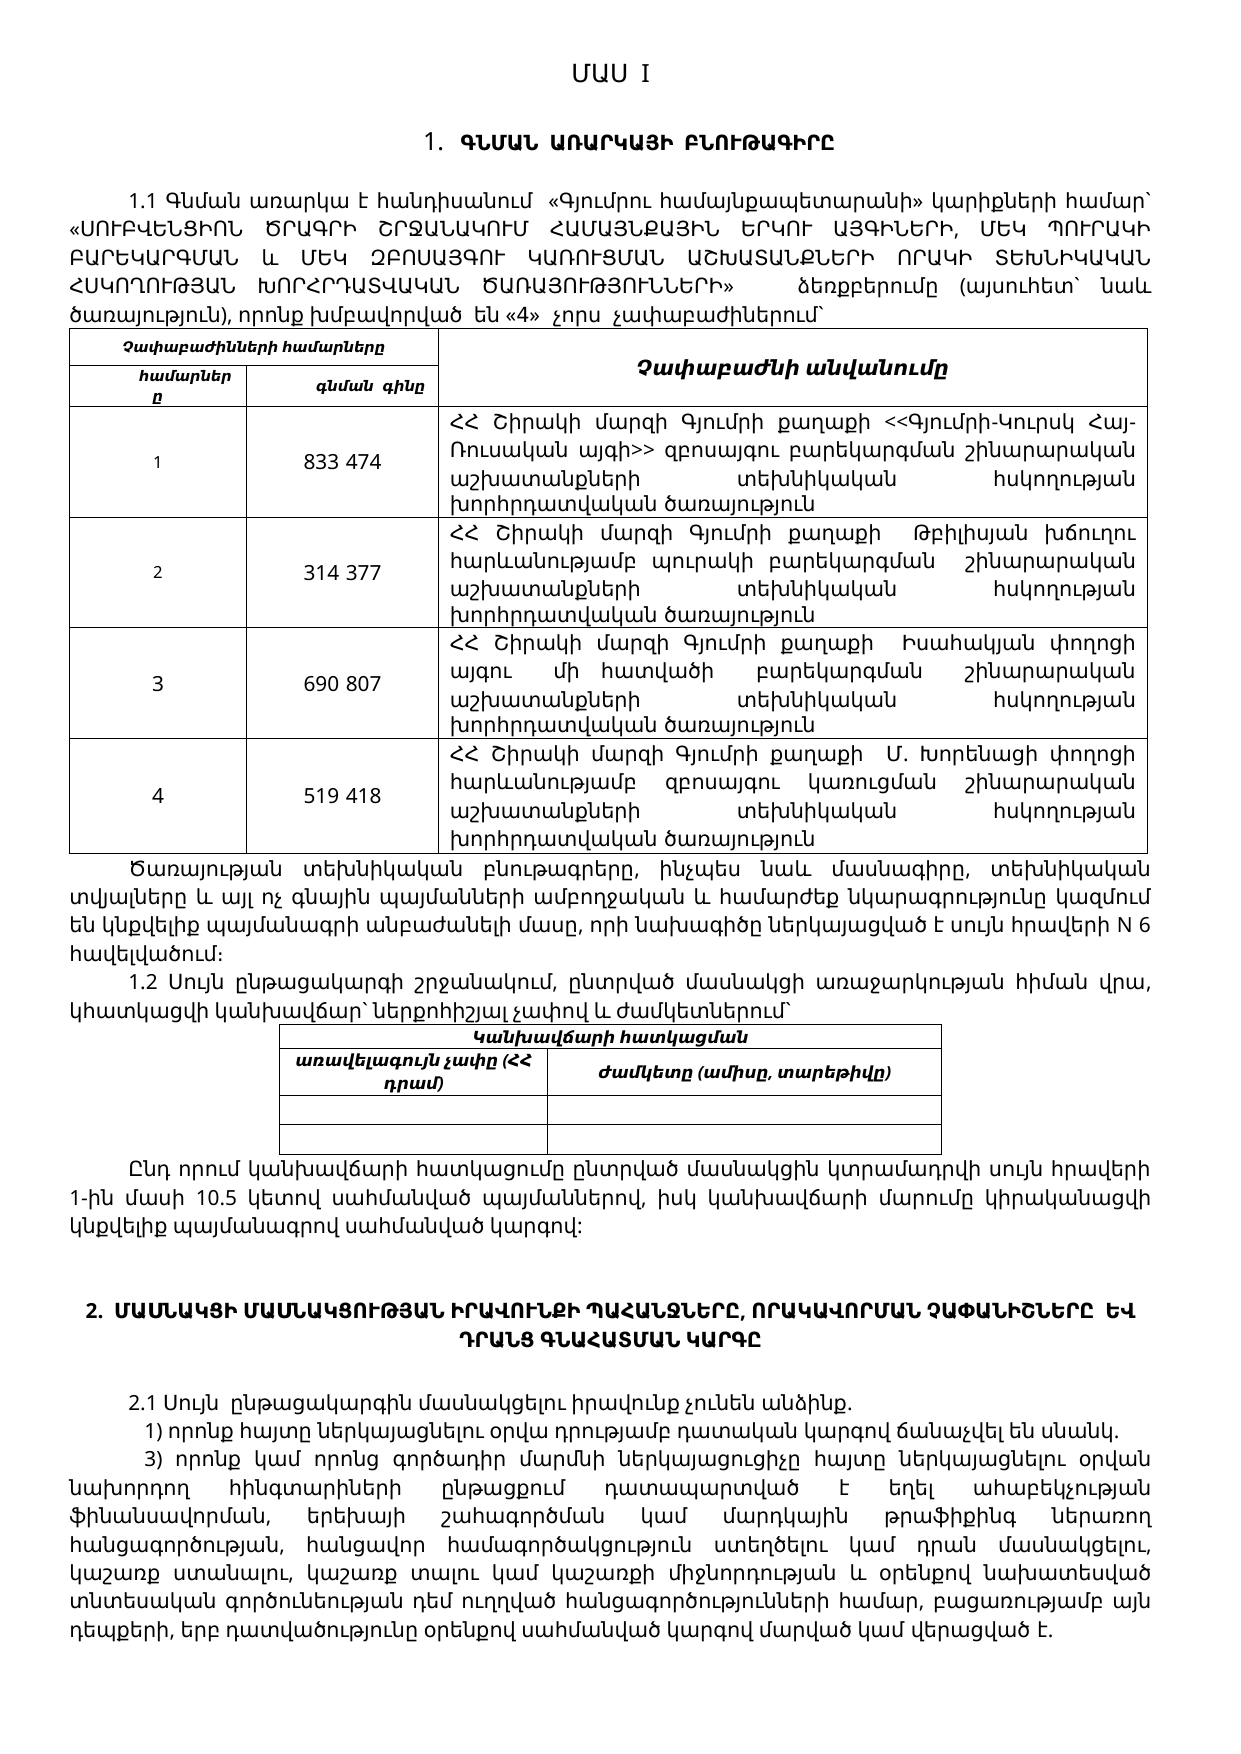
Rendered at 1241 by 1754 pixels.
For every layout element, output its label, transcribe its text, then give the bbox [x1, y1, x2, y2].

table_cell առավելագույն չափը (ՀՀ դրամ) [280, 1049, 547, 1094]
text 2.1 Սույն ընթացակարգին մասնակցելու իրավունք չունեն անձինք. [69, 1388, 1152, 1416]
table_header Չափաբաժնի անվանումը [439, 329, 1147, 406]
table_cell [280, 1096, 547, 1124]
table_header Չափաբաժինների համարները [70, 329, 438, 365]
text ՄԱՍ I [69, 56, 1152, 89]
table_cell [548, 1096, 941, 1124]
table_cell 833 474 [247, 407, 438, 517]
text Ծառայության տեխնիկական բնութագրերը, ինչպես նաև մասնագիրը, տեխնիկական տվյալները և այլ ոչ գնային պայմանների ամբողջական և համարժեք նկարագրությունը կազմում են կնքվելիք պայմանագրի անբաժանելի մասը, որի նախագիծը ներկայացված է սույն հրավերի N 6 հավելվածում։ [69, 854, 1152, 967]
table_cell 314 377 [247, 518, 438, 627]
text 1) որոնք հայտը ներկայացնելու օրվա դրությամբ դատական կարգով ճանաչվել են սնանկ. [69, 1416, 1152, 1444]
table_cell 690 807 [247, 628, 438, 738]
table_cell համարները [70, 366, 246, 406]
text 1.2 Սույն ընթացակարգի շրջանակում, ընտրված մասնակցի առաջարկության հիման վրա, կհատկացվի կանխավճար` ներքոհիշյալ չափով և ժամկետներում` [69, 967, 1152, 1024]
subtitle 1.1 Գնման առարկա է հանդիսանում «Գյումրու համայնքապետարանի» կարիքների համար` «ՍՈՒԲՎԵՆՑԻՈՆ ԾՐԱԳՐԻ ՇՐՋԱՆԱԿՈՒՄ ՀԱՄԱՅՆՔԱՅԻՆ ԵՐԿՈՒ ԱՅԳԻՆԵՐԻ, ՄԵԿ ՊՈՒՐԱԿԻ ԲԱՐԵԿԱՐԳՄԱՆ և ՄԵԿ ԶԲՈՍԱՅԳՈՒ ԿԱՌՈՒՑՄԱՆ ԱՇԽԱՏԱՆՔՆԵՐԻ ՈՐԱԿԻ ՏԵԽՆԻԿԱԿԱՆ ՀՍԿՈՂՈՒԹՅԱՆ ԽՈՐՀՐԴԱՏՎԱԿԱՆ ԾԱՌԱՅՈՒԹՅՈՒՆՆԵՐԻ» ձեռքբերումը (այսուհետ` նաև ծառայություն), որոնք խմբավորված են «4» չորս չափաբաժիներում` [69, 186, 1152, 328]
table_cell 4 [70, 739, 246, 853]
table_cell 519 418 [247, 739, 438, 853]
table_cell ՀՀ Շիրակի մարզի Գյումրի քաղաքի Թբիլիսյան խճուղու հարևանությամբ պուրակի բարեկարգման շինարարական աշխատանքների տեխնիկական հսկողության խորհրդատվական ծառայություն [439, 518, 1147, 627]
table_header Կանխավճարի հատկացման [280, 1025, 941, 1048]
table_cell 3 [70, 628, 246, 738]
text 2. ՄԱՍՆԱԿՑԻ ՄԱՍՆԱԿՑՈՒԹՅԱՆ ԻՐԱՎՈՒՆՔԻ ՊԱՀԱՆՋՆԵՐԸ, ՈՐԱԿԱՎՈՐՄԱՆ ՉԱՓԱՆԻՇՆԵՐԸ ԵՎ ԴՐԱՆՑ ԳՆԱՀԱՏՄԱՆ ԿԱՐԳԸ [69, 1297, 1152, 1353]
list ԳՆՄԱՆ ԱՌԱՐԿԱՅԻ ԲՆՈՒԹԱԳԻՐԸ [107, 124, 1152, 158]
text Ընդ որում կանխավճարի հատկացումը ընտրված մասնակցին կտրամադրվի սույն հրավերի 1-ին մասի 10.5 կետով սահմանված պայմաններով, իսկ կանխավճարի մարումը կիրականացվի կնքվելիք պայմանագրով սահմանված կարգով: [69, 1154, 1152, 1240]
table_cell 1 [70, 407, 246, 517]
table_cell ՀՀ Շիրակի մարզի Գյումրի քաղաքի Իսահակյան փողոցի այգու մի հատվածի բարեկարգման շինարարական աշխատանքների տեխնիկական հսկողության խորհրդատվական ծառայություն [439, 628, 1147, 738]
table_cell [280, 1125, 547, 1153]
table_cell 2 [70, 518, 246, 627]
table_cell ՀՀ Շիրակի մարզի Գյումրի քաղաքի Մ. Խորենացի փողոցի հարևանությամբ զբոսայգու կառուցման շինարարական աշխատանքների տեխնիկական հսկողության խորհրդատվական ծառայություն [439, 739, 1147, 853]
text 3) որոնք կամ որոնց գործադիր մարմնի ներկայացուցիչը հայտը ներկայացնելու օրվան նախորդող հինգտարիների ընթացքում դատապարտված է եղել ահաբեկչության ֆինանսավորման, երեխայի շահագործման կամ մարդկային թրաֆիքինգ ներառող հանցագործության, հանցավոր համագործակցություն ստեղծելու կամ դրան մասնակցելու, կաշառք ստանալու, կաշառք տալու կամ կաշառքի միջնորդության և օրենքով նախատեսված տնտեսական գործունեության դեմ ուղղված հանցագործությունների համար, բացառությամբ այն դեպքերի, երբ դատվածությունը օրենքով սահմանված կարգով մարված կամ վերացված է. [69, 1444, 1152, 1643]
table_cell [548, 1125, 941, 1153]
table_cell ժամկետը (ամիսը, տարեթիվը) [548, 1049, 941, 1094]
table_cell գնման գինը [247, 366, 438, 406]
table_cell ՀՀ Շիրակի մարզի Գյումրի քաղաքի <<Գյումրի-Կուրսկ Հայ-Ռուսական այգի>> զբոսայգու բարեկարգման շինարարական աշխատանքների տեխնիկական հսկողության խորհրդատվական ծառայություն [439, 407, 1147, 517]
